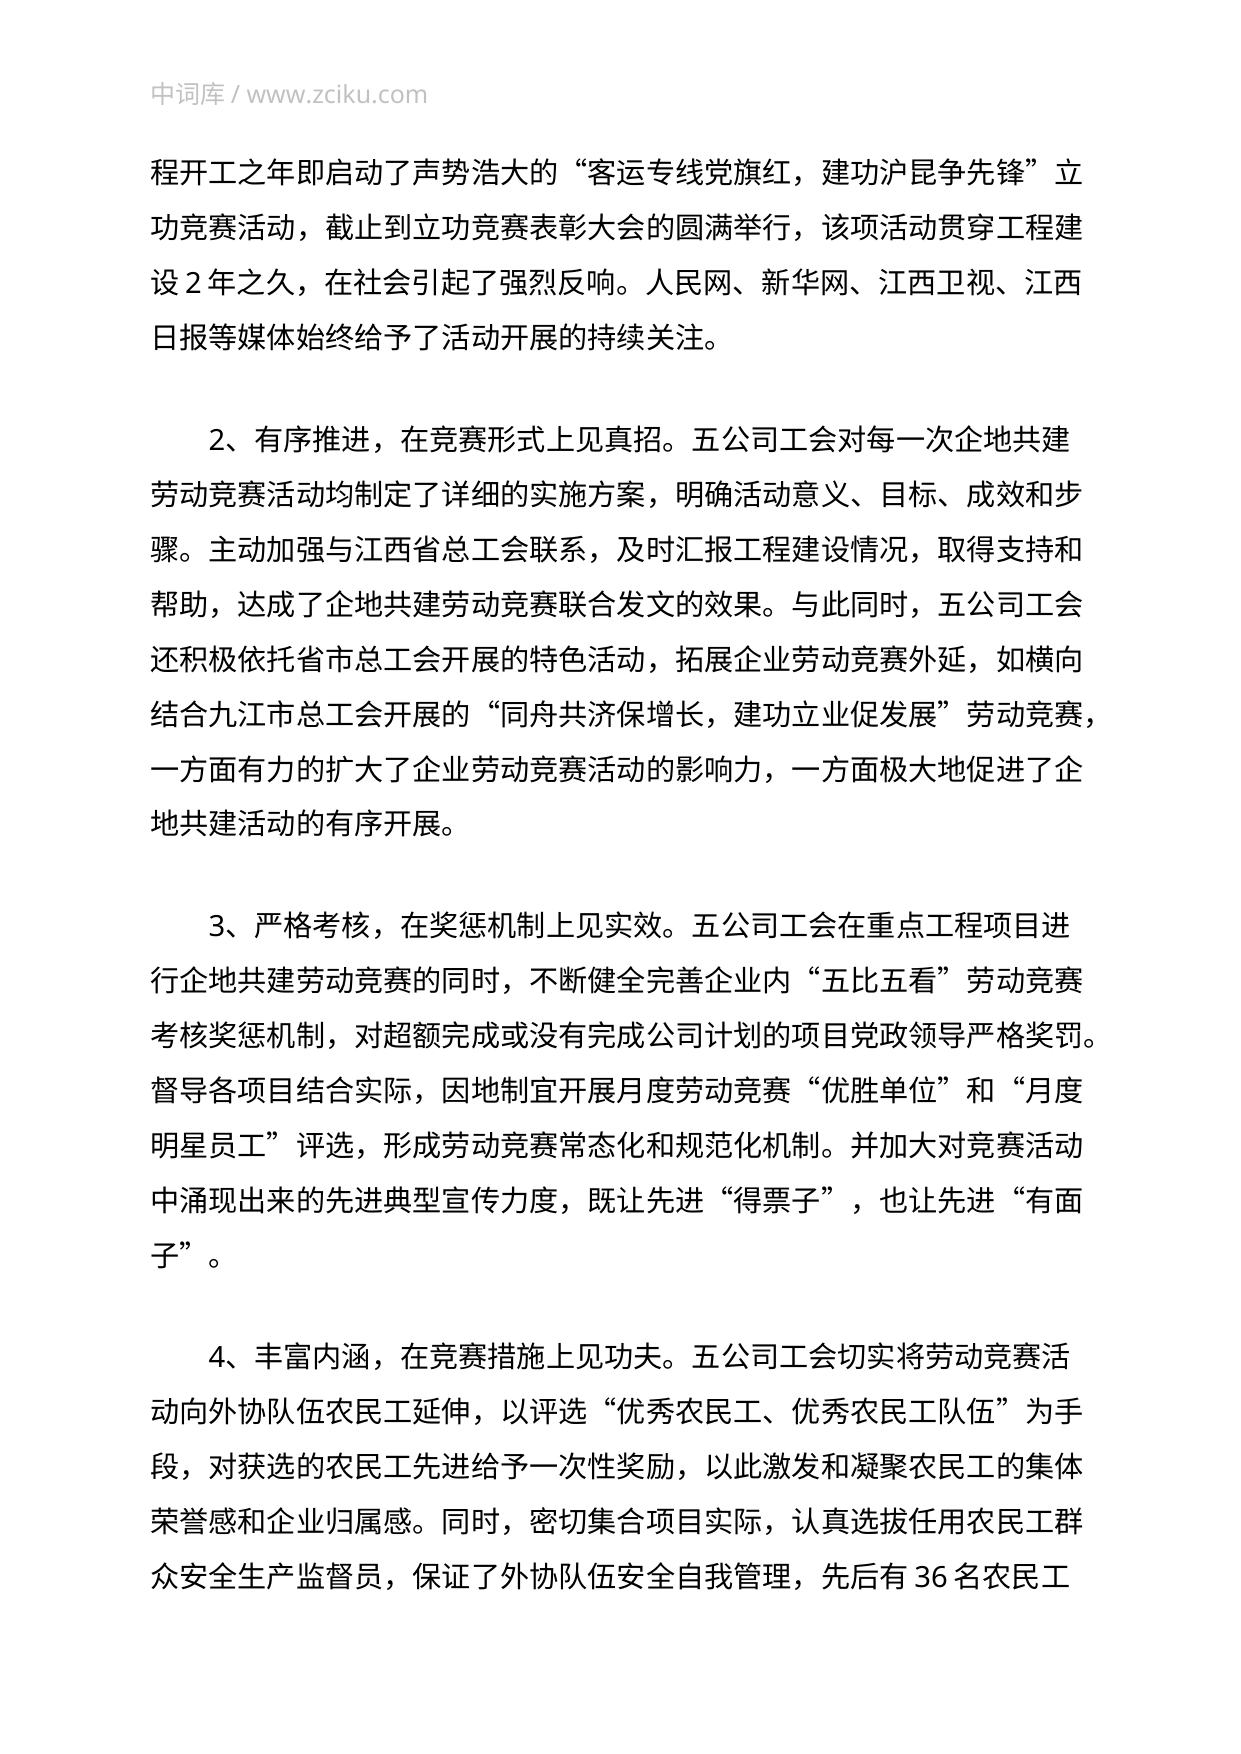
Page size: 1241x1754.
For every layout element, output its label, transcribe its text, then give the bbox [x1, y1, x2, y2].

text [150, 1334, 1090, 1596]
text 2、有序推进，在竞赛形式上见真招。五公司工会对每一次企地共建劳动竞赛活动均制定了详细的实施方案，明确活动意义、目标、成效和步骤。主动加强与江西省总工会联系，及时汇报工程建设情况，取得支持和帮助，达成了企地共建劳动竞赛联合发文的效果。与此同时，五公司工会还积极依托省市总工会开展的特色活动，拓展企业劳动竞赛外延，如横向结合九江市总工会开展的“同舟共济保增长，建功立业促发展”劳动竞赛，一方面有力的扩大了企业劳动竞赛活动的影响力，一方面极大地促进了企地共建活动的有序开展。 [150, 417, 1090, 843]
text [150, 150, 1090, 357]
text 3、严格考核，在奖惩机制上见实效。五公司工会在重点工程项目进行企地共建劳动竞赛的同时，不断健全完善企业内“五比五看”劳动竞赛考核奖惩机制，对超额完成或没有完成公司计划的项目党政领导严格奖罚。督导各项目结合实际，因地制宜开展月度劳动竞赛“优胜单位”和“月度明星员工”评选，形成劳动竞赛常态化和规范化机制。并加大对竞赛活动中涌现出来的先进典型宣传力度，既让先进“得票子”，也让先进“有面子”。 [150, 903, 1090, 1274]
